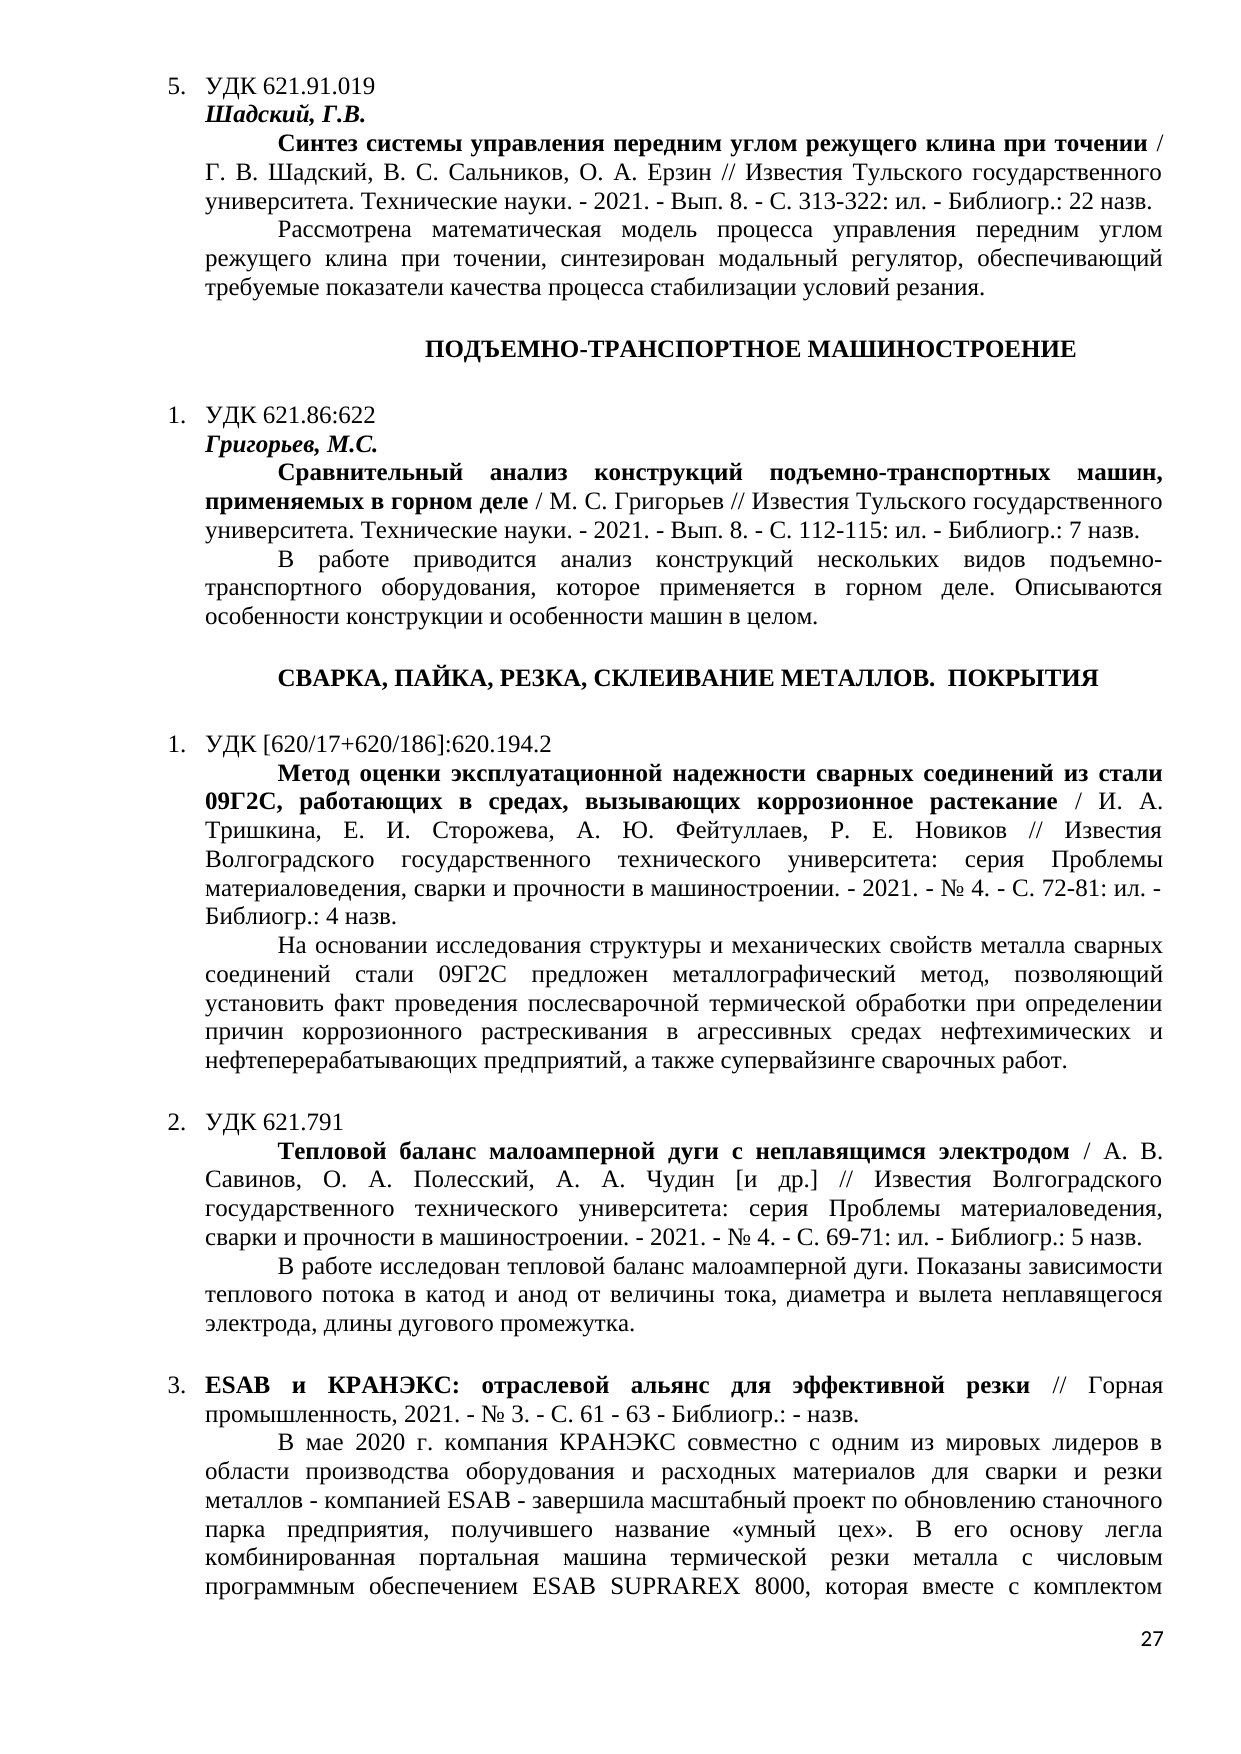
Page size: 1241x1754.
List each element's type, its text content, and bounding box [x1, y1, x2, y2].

text СВАРКА, ПАЙКА, РЕЗКА, СКЛЕИВАНИЕ МЕТАЛЛОВ. ПОКРЫТИЯ [204, 663, 1163, 692]
list УДК 621.86:622 [167, 400, 1163, 429]
text На основании исследования структуры и механических свойств металла сварных соединений стали 09Г2С предложен металлографический метод, позволяющий установить факт проведения послесварочной термической обработки при определении причин коррозионного растрескивания в агрессивных средах нефтехимических и нефтеперерабатывающих предприятий, а также супервайзинге сварочных работ. [205, 930, 1163, 1074]
text Григорьев, М.С. [205, 429, 1163, 457]
list УДК [620/17+620/186]:620.194.2 [167, 729, 1163, 758]
text В работе приводится анализ конструкций нескольких видов подъемно-транспортного оборудования, которое применяется в горном деле. Описываются особенности конструкции и особенности машин в целом. [205, 544, 1163, 630]
list УДК 621.791 [167, 1107, 1163, 1136]
text Сравнительный анализ конструкций подъемно-транспортных машин, применяемых в горном деле / М. С. Григорьев // Известия Тульского государственного университета. Технические науки. - 2021. - Вып. 8. - С. 112-115: ил. - Библиогр.: 7 назв. [205, 457, 1163, 544]
text Синтез системы управления передним углом режущего клина при точении / Г. В. Шадский, В. С. Сальников, О. А. Ерзин // Известия Тульского государственного университета. Технические науки. - 2021. - Вып. 8. - С. 313-322: ил. - Библиогр.: 22 назв. [205, 128, 1163, 214]
text Тепловой баланс малоамперной дуги с неплавящимся электродом / А. В. Савинов, О. А. Полесский, А. А. Чудин [и др.] // Известия Волгоградского государственного технического университета: серия Проблемы материаловедения, сварки и прочности в машиностроении. - 2021. - № 4. - С. 69-71: ил. - Библиогр.: 5 назв. [205, 1136, 1163, 1251]
text Шадский, Г.В. [205, 99, 1163, 128]
text В работе исследован тепловой баланс малоамперной дуги. Показаны зависимости теплового потока в катод и анод от величины тока, диаметра и вылета неплавящегося электрода, длины дугового промежутка. [205, 1251, 1163, 1337]
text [205, 1427, 1163, 1600]
text ПОДЪЕМНО-ТРАНСПОРТНОЕ МАШИНОСТРОЕНИЕ [130, 334, 1163, 363]
list УДК 621.91.019 [167, 71, 1163, 99]
text Рассмотрена математическая модель процесса управления передним углом режущего клина при точении, синтезирован модальный регулятор, обеспечивающий требуемые показатели качества процесса стабилизации условий резания. [205, 214, 1163, 301]
list ESAB и КРАНЭКС: отраслевой альянс для эффективной резки // Горная промышленность, 2021. - № 3. - С. 61 - 63 - Библиогр.: - назв. [167, 1370, 1163, 1427]
text Метод оценки эксплуатационной надежности сварных соединений из стали 09Г2С, работающих в средах, вызывающих коррозионное растекание / И. А. Тришкина, Е. И. Сторожева, А. Ю. Фейтуллаев, Р. Е. Новиков // Известия Волгоградского государственного технического университета: серия Проблемы материаловедения, сварки и прочности в машиностроении. - 2021. - № 4. - С. 72-81: ил. - Библиогр.: 4 назв. [205, 758, 1163, 930]
